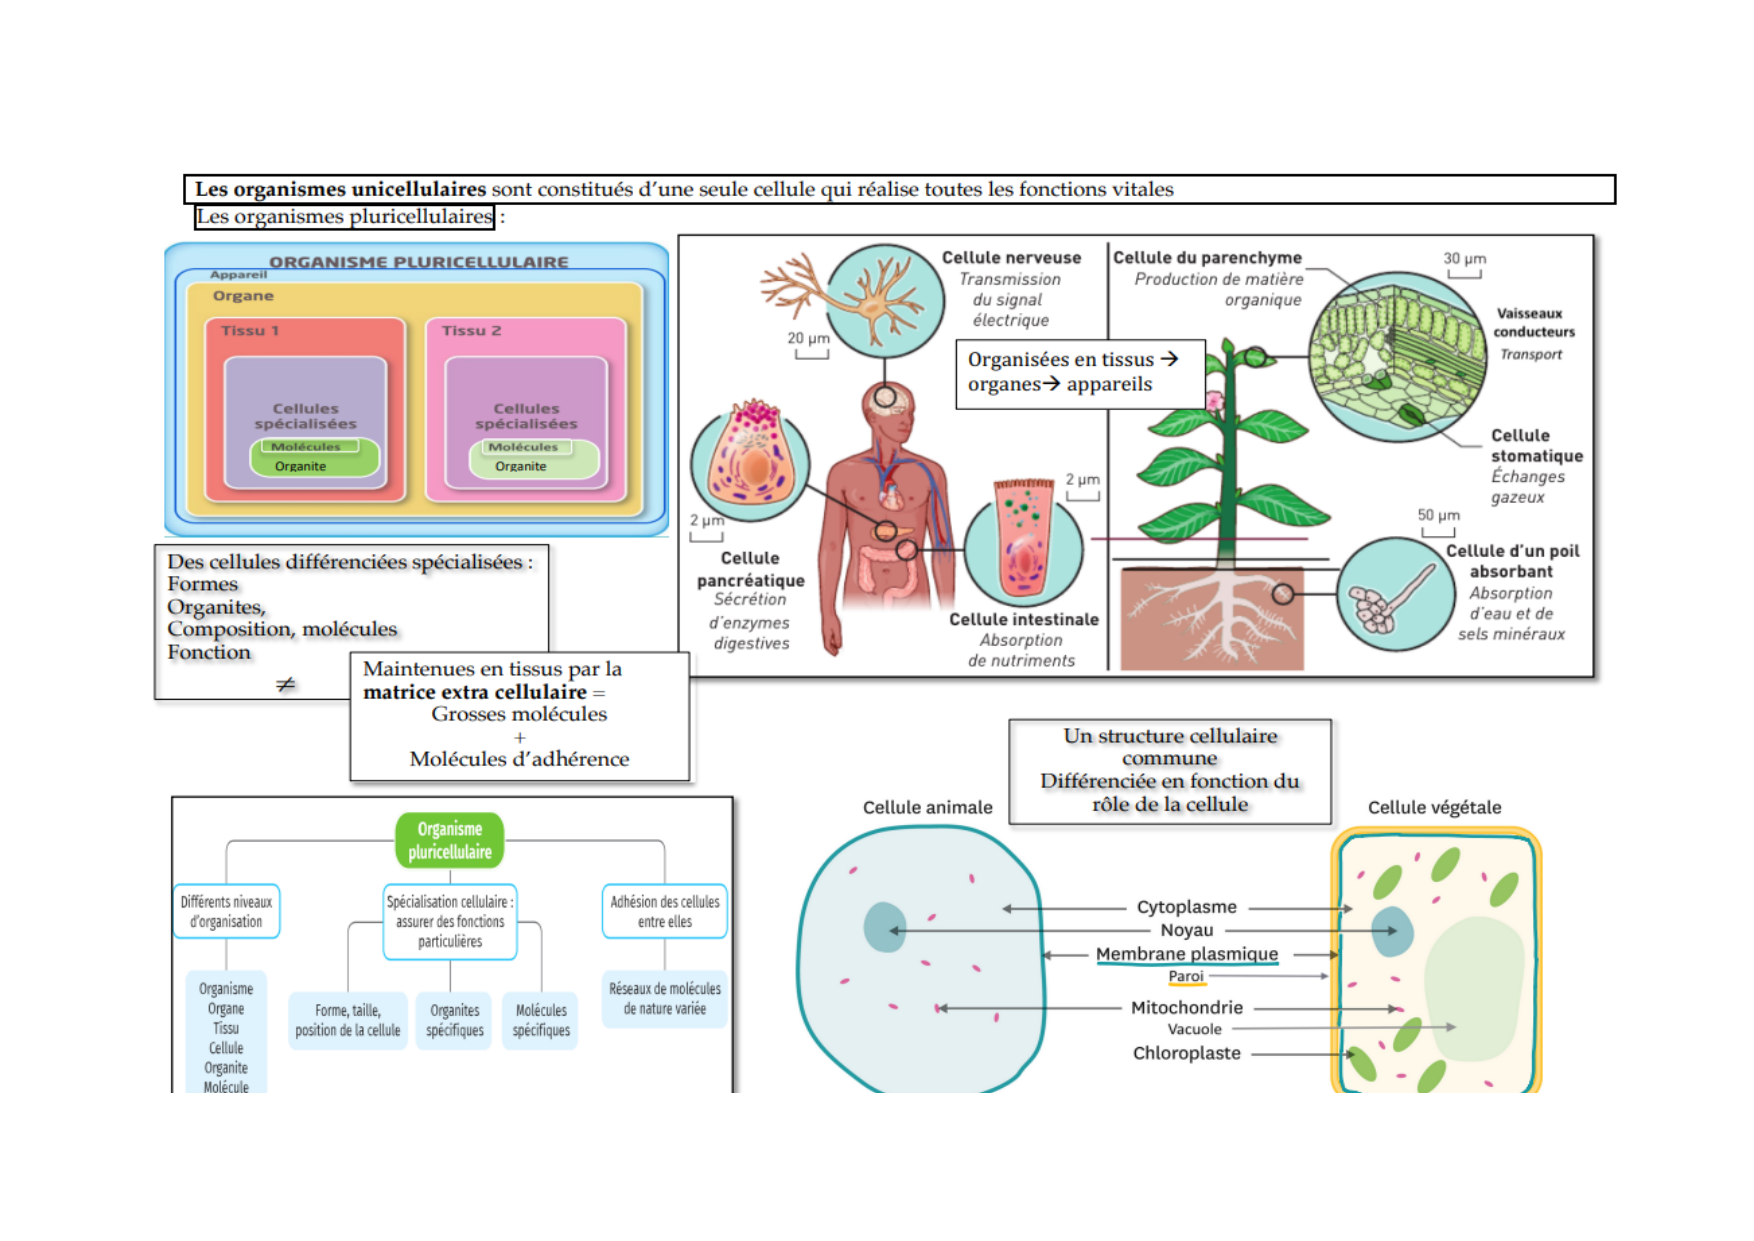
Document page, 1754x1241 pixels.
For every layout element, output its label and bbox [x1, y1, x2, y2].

picture [147, 147, 1629, 1093]
